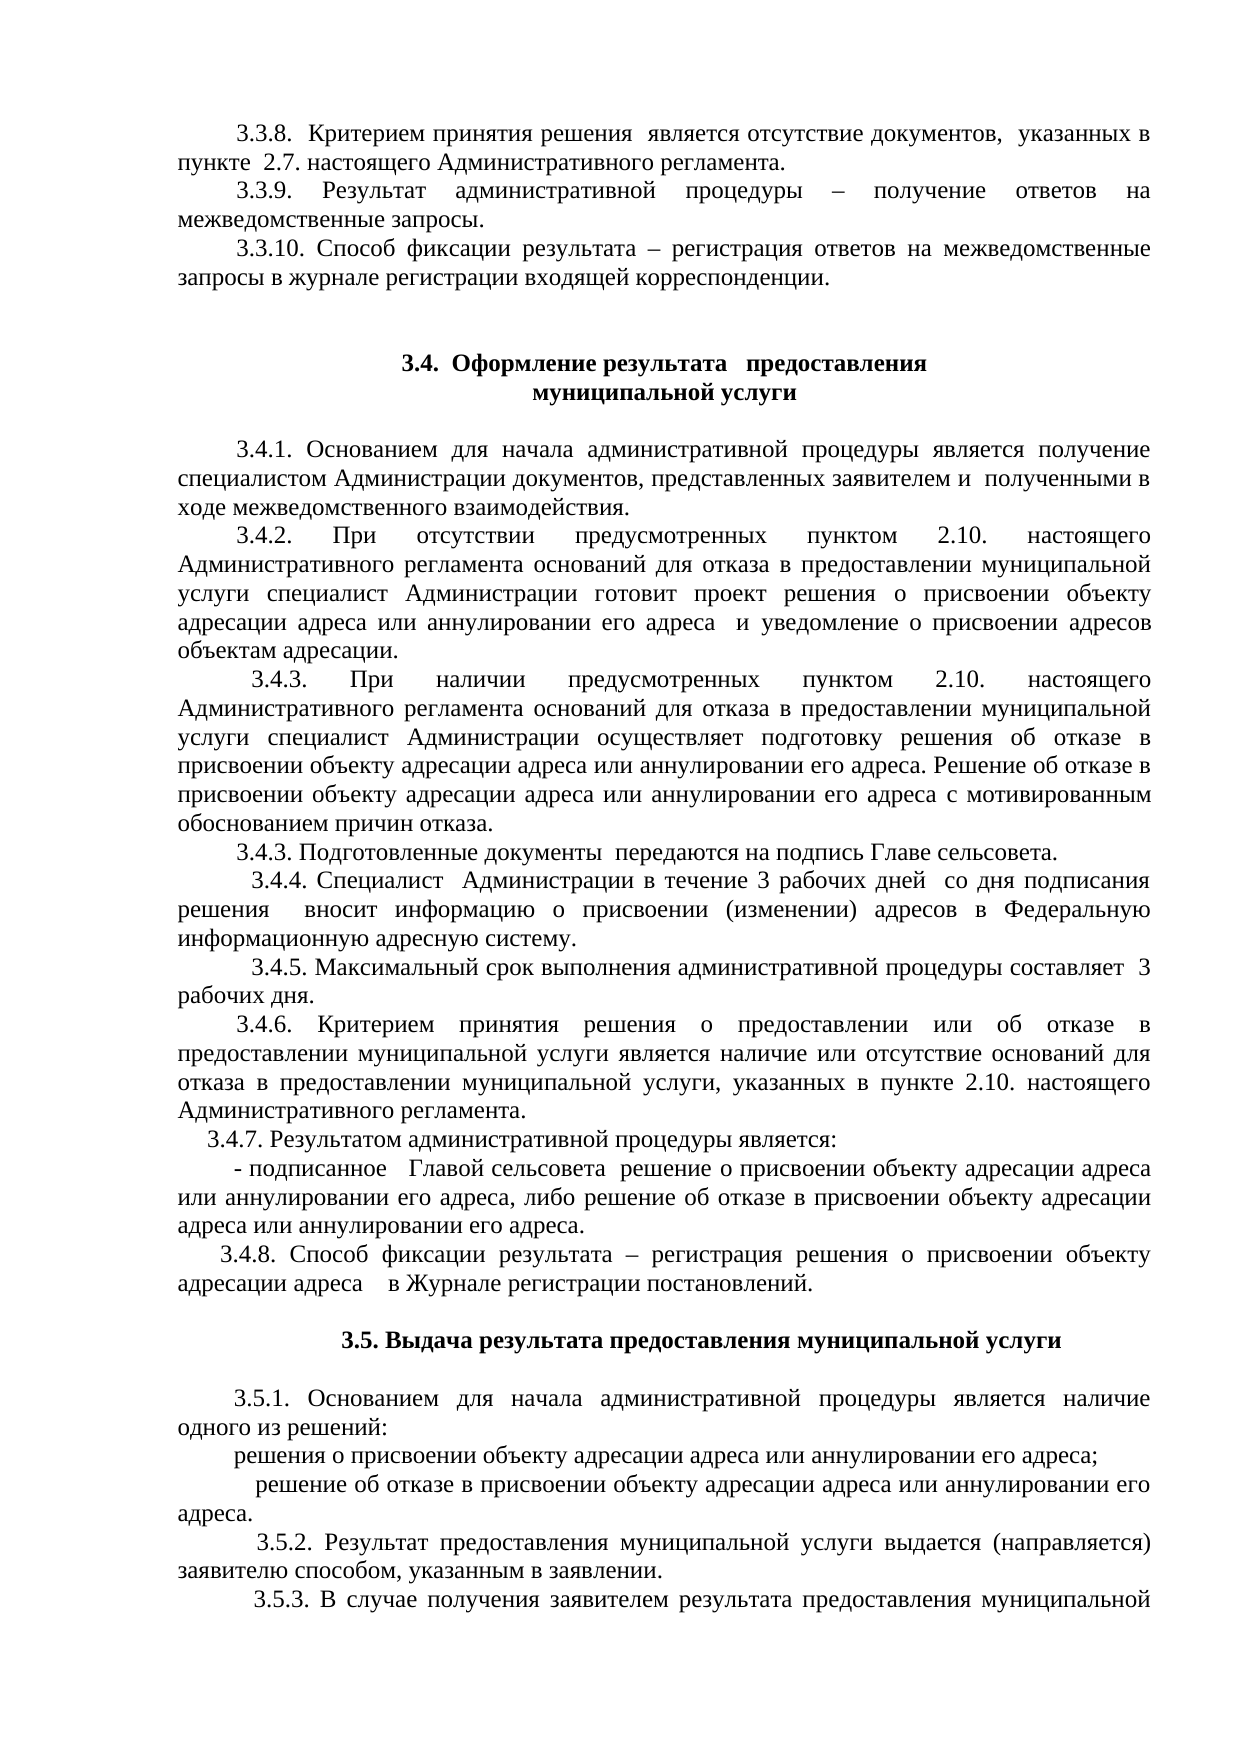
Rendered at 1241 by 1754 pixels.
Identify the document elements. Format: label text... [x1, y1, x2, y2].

text 3.4.1. Основанием для начала административной процедуры является получение специалистом Администрации документов, представленных заявителем и полученными в ходе межведомственного взаимодействия. [177, 434, 1152, 521]
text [177, 1584, 1152, 1613]
text 3.4.4. Специалист Администрации в течение 3 рабочих дней со дня подписания решения вносит информацию о присвоении (изменении) адресов в Федеральную информационную адресную систему. [177, 866, 1152, 952]
text - подписанное Главой сельсовета решение о присвоении объекту адресации адреса или аннулировании его адреса, либо решение об отказе в присвоении объекту адресации адреса или аннулировании его адреса. [177, 1153, 1152, 1239]
text 3.3.9. Результат административной процедуры – получение ответов на межведомственные запросы. [177, 176, 1152, 233]
text 3.5. Выдача результата предоставления муниципальной услуги [177, 1326, 1152, 1354]
text 3.4.6. Критерием принятия решения о предоставлении или об отказе в предоставлении муниципальной услуги является наличие или отсутствие оснований для отказа в предоставлении муниципальной услуги, указанных в пункте 2.10. настоящего Административного регламента. [177, 1009, 1152, 1124]
text 3.4.7. Результатом административной процедуры является: [177, 1124, 1152, 1153]
text решение об отказе в присвоении объекту адресации адреса или аннулировании его адреса. [177, 1469, 1152, 1527]
text 3.3.10. Способ фиксации результата – регистрация ответов на межведомственные запросы в журнале регистрации входящей корреспонденции. [177, 233, 1152, 291]
text 3.4.5. Максимальный срок выполнения административной процедуры составляет 3 рабочих дня. [177, 952, 1152, 1009]
text муниципальной услуги [177, 377, 1152, 406]
text 3.4.2. При отсутствии предусмотренных пунктом 2.10. настоящего Административного регламента оснований для отказа в предоставлении муниципальной услуги специалист Администрации готовит проект решения о присвоении объекту адресации адреса или аннулировании его адреса и уведомление о присвоении адресов объектам адресации. [177, 521, 1152, 664]
text 3.5.2. Результат предоставления муниципальной услуги выдается (направляется) заявителю способом, указанным в заявлении. [177, 1527, 1152, 1584]
text 3.5.1. Основанием для начала административной процедуры является наличие одного из решений: [177, 1383, 1152, 1441]
text 3.3.8. Критерием принятия решения является отсутствие документов, указанных в пункте 2.7. настоящего Административного регламента. [177, 118, 1152, 176]
text 3.4.3. При наличии предусмотренных пунктом 2.10. настоящего Административного регламента оснований для отказа в предоставлении муниципальной услуги специалист Администрации осуществляет подготовку решения об отказе в присвоении объекту адресации адреса или аннулировании его адреса. Решение об отказе в присвоении объекту адресации адреса или аннулировании его адреса с мотивированным обоснованием причин отказа. [177, 664, 1152, 837]
text 3.4.3. Подготовленные документы передаются на подпись Главе сельсовета. [177, 837, 1152, 866]
text 3.4.8. Способ фиксации результата – регистрация решения о присвоении объекту адресации адреса в Журнале регистрации постановлений. [177, 1239, 1152, 1297]
text решения о присвоении объекту адресации адреса или аннулировании его адреса; [177, 1441, 1152, 1469]
text 3.4. Оформление результата предоставления [177, 348, 1152, 377]
